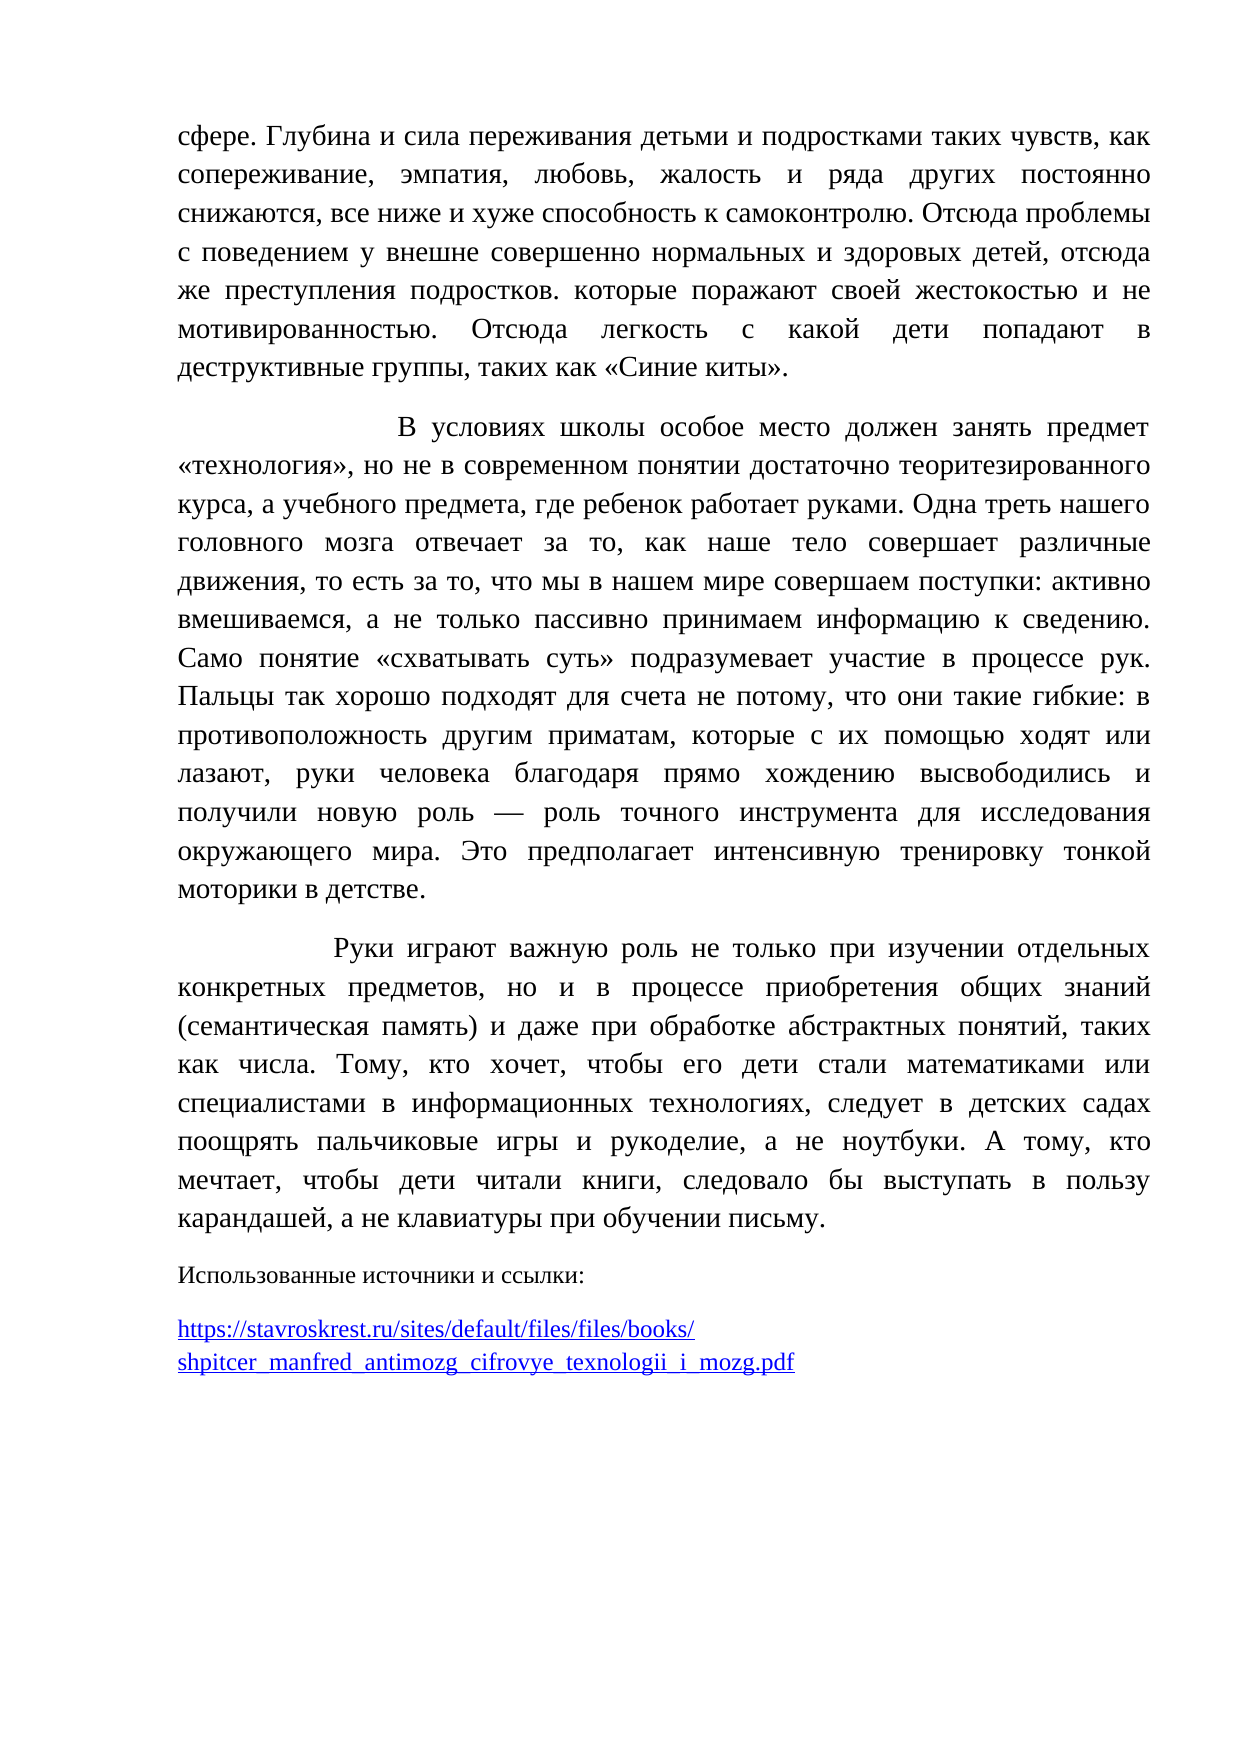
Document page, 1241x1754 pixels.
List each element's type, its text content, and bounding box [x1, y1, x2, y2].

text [177, 118, 1152, 383]
text В условиях школы особое место должен занять предмет «технология», но не в современном понятии достаточно теоритезированного курса, а учебного предмета, где ребенок работает руками. Одна треть нашего головного мозга отвечает за то, как наше тело совершает различные движения, то есть за то, что мы в нашем мире совершаем поступки: активно вмешиваемся, а не только пассивно принимаем информацию к сведению. Само понятие «схватывать суть» подразумевает участие в процессе рук. Пальцы так хорошо подходят для счета не потому, что они такие гибкие: в противоположность другим приматам, которые с их помощью ходят или лазают, руки человека благодаря прямо хождению высвободились и получили новую роль — роль точного инструмента для исследования окружающего мира. Это предполагает интенсивную тренировку тонкой моторики в детстве. [177, 409, 1152, 905]
text Руки играют важную роль не только при изучении отдельных конкретных предметов, но и в процессе приобретения общих знаний (семантическая память) и даже при обработке абстрактных понятий, таких как числа. Тому, кто хочет, чтобы его дети стали математиками или специалистами в информационных технологиях, следует в детских садах поощрять пальчиковые игры и рукоделие, а не ноутбуки. А тому, кто мечтает, чтобы дети читали книги, следовало бы выступать в пользу карандашей, а не клавиатуры при обучении письму. [177, 931, 1152, 1234]
text https://stavroskrest.ru/sites/default/files/files/books/shpitcer_manfred_antimozg_cifrovye_texnologii_i_mozg.pdf [177, 1314, 1152, 1375]
text Использованные источники и ссылки: [177, 1260, 1152, 1288]
